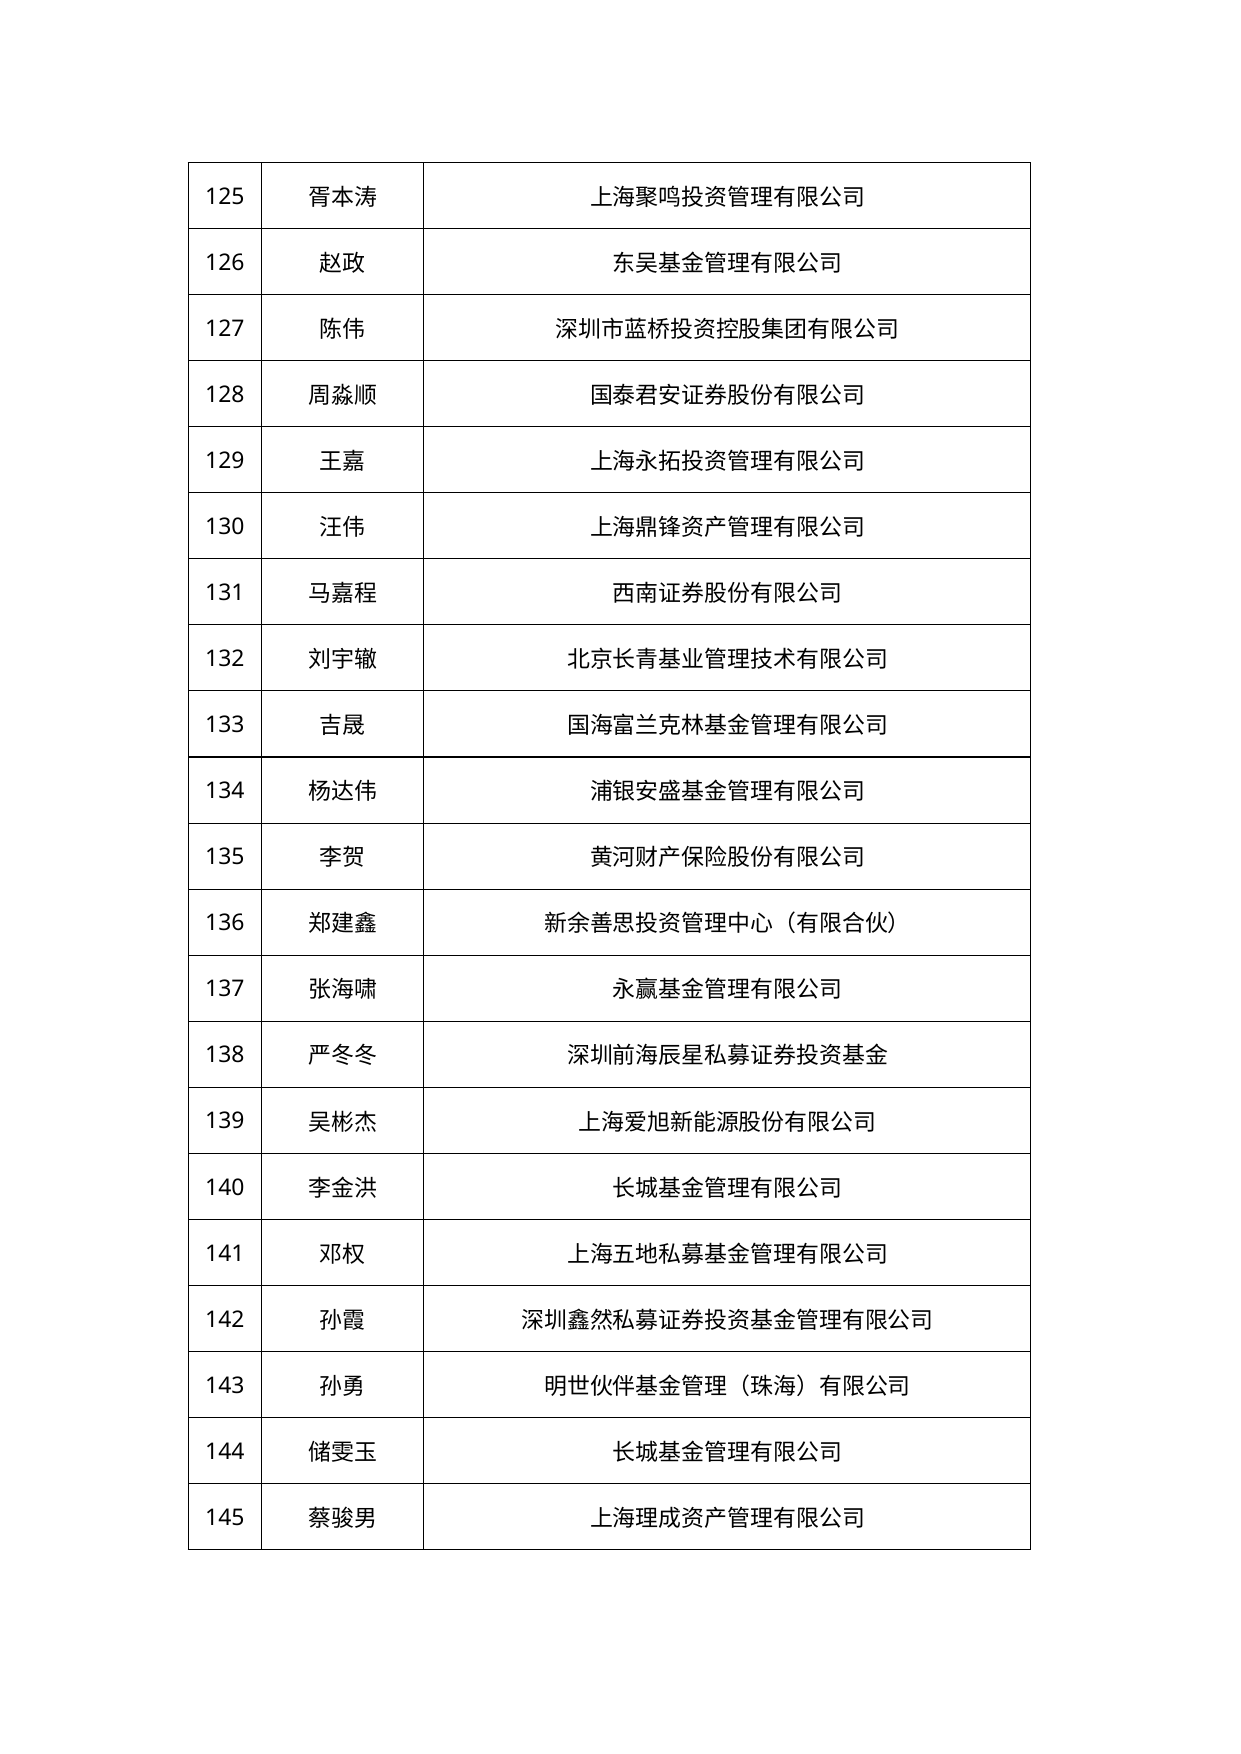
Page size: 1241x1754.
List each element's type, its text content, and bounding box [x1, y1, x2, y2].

table_cell 吴彬杰 [262, 1088, 423, 1153]
table_cell 长城基金管理有限公司 [424, 1418, 1030, 1483]
table_cell 东吴基金管理有限公司 [424, 229, 1030, 294]
table_cell 上海聚鸣投资管理有限公司 [424, 163, 1030, 228]
table_cell 上海鼎锋资产管理有限公司 [424, 493, 1030, 558]
table_cell 上海爱旭新能源股份有限公司 [424, 1088, 1030, 1153]
table_cell 陈伟 [262, 295, 423, 360]
table_cell 严冬冬 [262, 1022, 423, 1087]
table_cell 吉晟 [262, 691, 423, 756]
table_cell 134 [189, 758, 261, 822]
table_cell 浦银安盛基金管理有限公司 [424, 758, 1030, 822]
table_cell 上海永拓投资管理有限公司 [424, 427, 1030, 492]
table_cell 133 [189, 691, 261, 756]
table_cell 136 [189, 890, 261, 954]
table_cell 周淼顺 [262, 361, 423, 426]
table_cell 李贺 [262, 824, 423, 888]
table_cell 长城基金管理有限公司 [424, 1154, 1030, 1219]
table_cell 137 [189, 956, 261, 1021]
table_cell 深圳鑫然私募证券投资基金管理有限公司 [424, 1286, 1030, 1351]
table_cell 新余善思投资管理中心（有限合伙） [424, 890, 1030, 954]
table_cell 132 [189, 625, 261, 690]
table_cell 141 [189, 1220, 261, 1285]
table_cell 国泰君安证券股份有限公司 [424, 361, 1030, 426]
table_cell 129 [189, 427, 261, 492]
table_cell 刘宇辙 [262, 625, 423, 690]
table_cell 邓权 [262, 1220, 423, 1285]
table_cell 128 [189, 361, 261, 426]
table_cell 汪伟 [262, 493, 423, 558]
table_cell 杨达伟 [262, 758, 423, 822]
table_cell 国海富兰克林基金管理有限公司 [424, 691, 1030, 756]
table_cell 130 [189, 493, 261, 558]
table_cell 王嘉 [262, 427, 423, 492]
table_cell 144 [189, 1418, 261, 1483]
table_cell 深圳前海辰星私募证券投资基金 [424, 1022, 1030, 1087]
table_cell 126 [189, 229, 261, 294]
table_cell 143 [189, 1352, 261, 1417]
table_cell 142 [189, 1286, 261, 1351]
table_cell 140 [189, 1154, 261, 1219]
table_cell 储雯玉 [262, 1418, 423, 1483]
table_cell 深圳市蓝桥投资控股集团有限公司 [424, 295, 1030, 360]
table_cell 张海啸 [262, 956, 423, 1021]
table_cell 李金洪 [262, 1154, 423, 1219]
table_cell 北京长青基业管理技术有限公司 [424, 625, 1030, 690]
table_cell 明世伙伴基金管理（珠海）有限公司 [424, 1352, 1030, 1417]
table_cell 139 [189, 1088, 261, 1153]
table_cell 127 [189, 295, 261, 360]
table_cell 西南证券股份有限公司 [424, 559, 1030, 624]
table_cell 胥本涛 [262, 163, 423, 228]
table_cell 145 [189, 1484, 261, 1549]
table_cell 上海五地私募基金管理有限公司 [424, 1220, 1030, 1285]
table_cell 135 [189, 824, 261, 888]
table_cell 孙勇 [262, 1352, 423, 1417]
table_cell 赵政 [262, 229, 423, 294]
table_cell 131 [189, 559, 261, 624]
table_cell 黄河财产保险股份有限公司 [424, 824, 1030, 888]
table_cell 马嘉程 [262, 559, 423, 624]
table_cell 永赢基金管理有限公司 [424, 956, 1030, 1021]
table_cell 蔡骏男 [262, 1484, 423, 1549]
table_cell 上海理成资产管理有限公司 [424, 1484, 1030, 1549]
table_cell 孙霞 [262, 1286, 423, 1351]
table_cell 125 [189, 163, 261, 228]
table_cell 138 [189, 1022, 261, 1087]
table_cell 郑建鑫 [262, 890, 423, 954]
